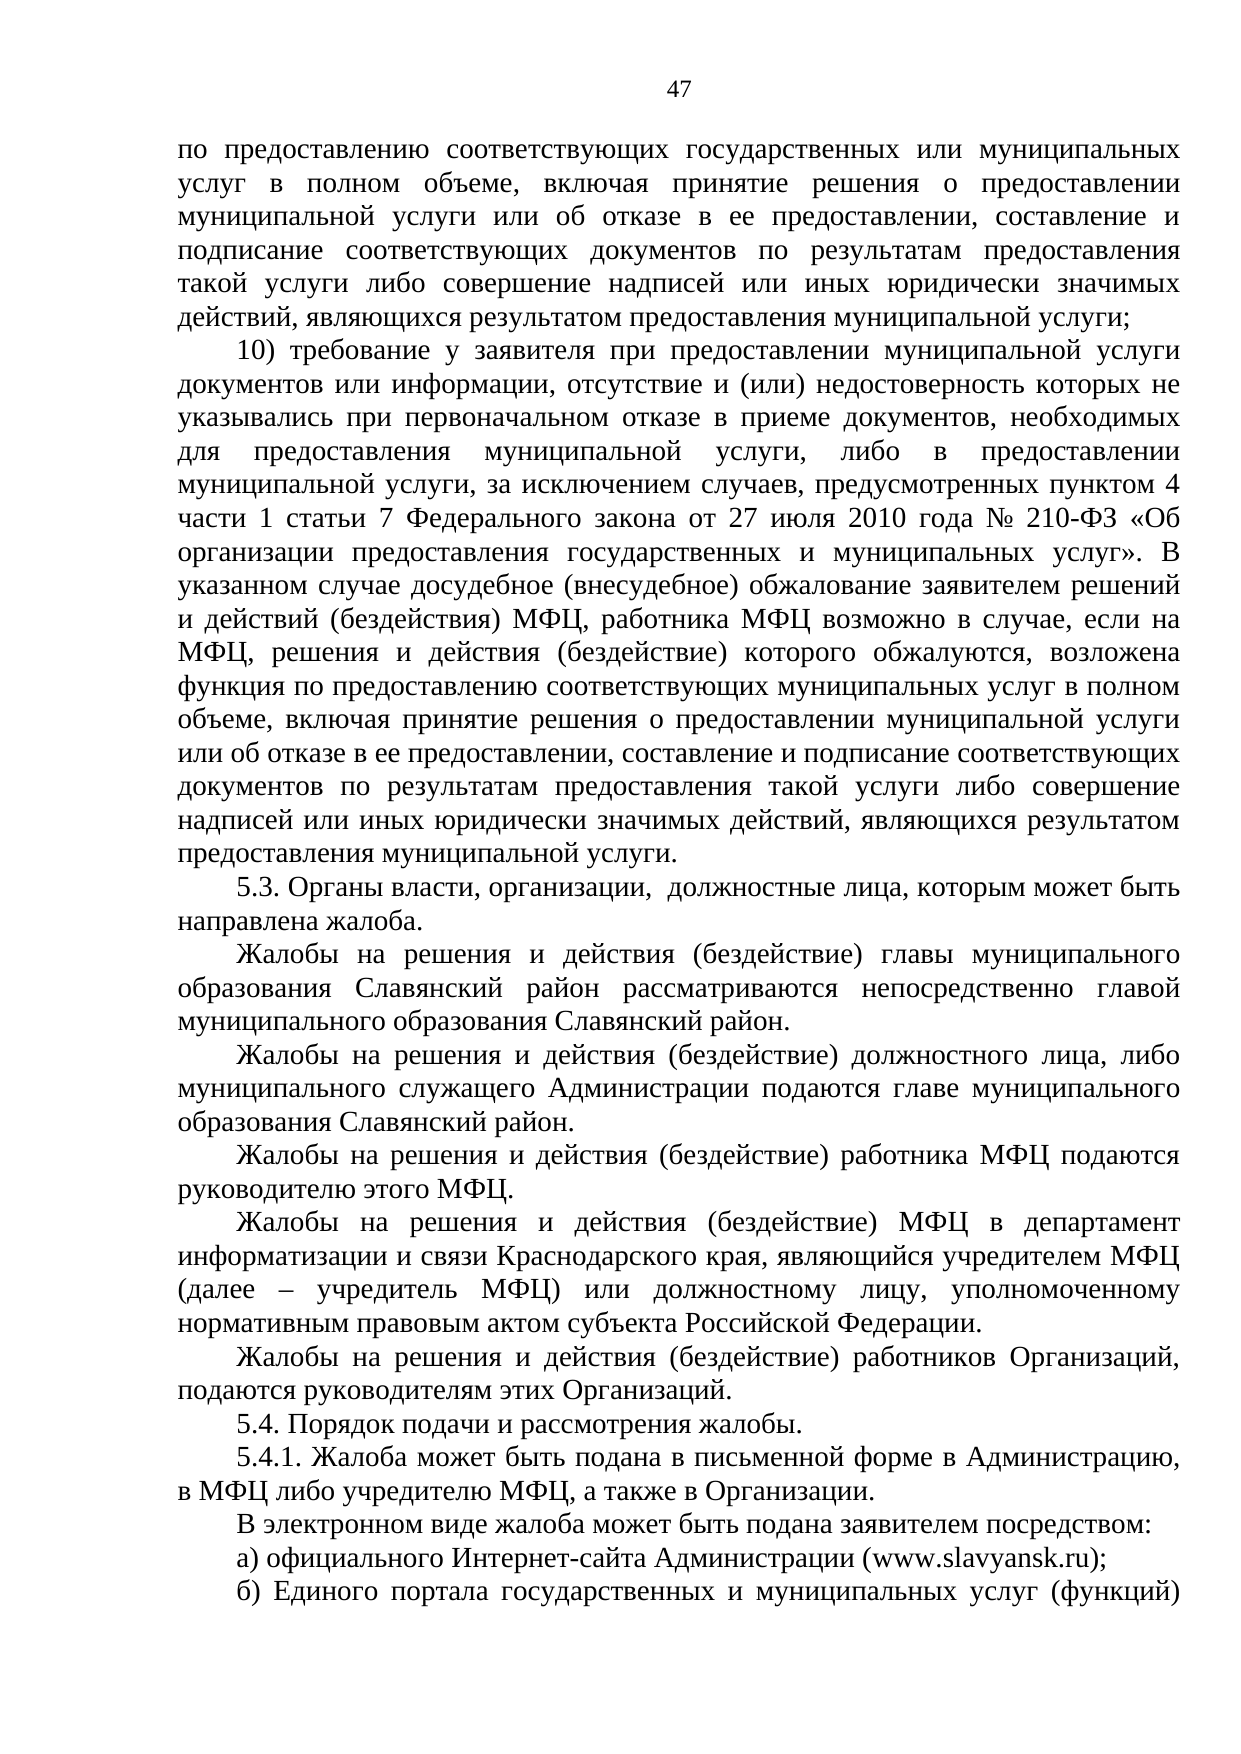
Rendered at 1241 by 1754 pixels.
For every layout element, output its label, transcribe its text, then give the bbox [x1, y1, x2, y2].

text 5.3. Органы власти, организации, должностные лица, которым может быть направлена жалоба. [177, 869, 1181, 936]
text В электронном виде жалоба может быть подана заявителем посредством: [177, 1506, 1181, 1540]
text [177, 131, 1181, 332]
text Жалобы на решения и действия (бездействие) работника МФЦ подаются руководителю этого МФЦ. [177, 1137, 1181, 1204]
text Жалобы на решения и действия (бездействие) работников Организаций, подаются руководителям этих Организаций. [177, 1339, 1181, 1406]
text Жалобы на решения и действия (бездействие) МФЦ в департамент информатизации и связи Краснодарского края, являющийся учредителем МФЦ (далее – учредитель МФЦ) или должностному лицу, уполномоченному нормативным правовым актом субъекта Российской Федерации. [177, 1204, 1181, 1339]
text Жалобы на решения и действия (бездействие) главы муниципального образования Славянский район рассматриваются непосредственно главой муниципального образования Славянский район. [177, 936, 1181, 1037]
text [177, 1573, 1181, 1607]
text 5.4. Порядок подачи и рассмотрения жалобы. [177, 1406, 1181, 1439]
text Жалобы на решения и действия (бездействие) должностного лица, либо муниципального служащего Администрации подаются главе муниципального образования Славянский район. [177, 1037, 1181, 1137]
text 5.4.1. Жалоба может быть подана в письменной форме в Администрацию, в МФЦ либо учредителю МФЦ, а также в Организации. [177, 1439, 1181, 1506]
text а) официального Интернет-сайта Администрации (www.slavyansk.ru); [177, 1540, 1181, 1573]
text 10) требование у заявителя при предоставлении муниципальной услуги документов или информации, отсутствие и (или) недостоверность которых не указывались при первоначальном отказе в приеме документов, необходимых для предоставления муниципальной услуги, либо в предоставлении муниципальной услуги, за исключением случаев, предусмотренных пунктом 4 части 1 статьи 7 Федерального закона от 27 июля 2010 года № 210-ФЗ «Об организации предоставления государственных и муниципальных услуг». В указанном случае досудебное (внесудебное) обжалование заявителем решений и действий (бездействия) МФЦ, работника МФЦ возможно в случае, если на МФЦ, решения и действия (бездействие) которого обжалуются, возложена функция по предоставлению соответствующих муниципальных услуг в полном объеме, включая принятие решения о предоставлении муниципальной услуги или об отказе в ее предоставлении, составление и подписание соответствующих документов по результатам предоставления такой услуги либо совершение надписей или иных юридически значимых действий, являющихся результатом предоставления муниципальной услуги. [177, 332, 1181, 869]
